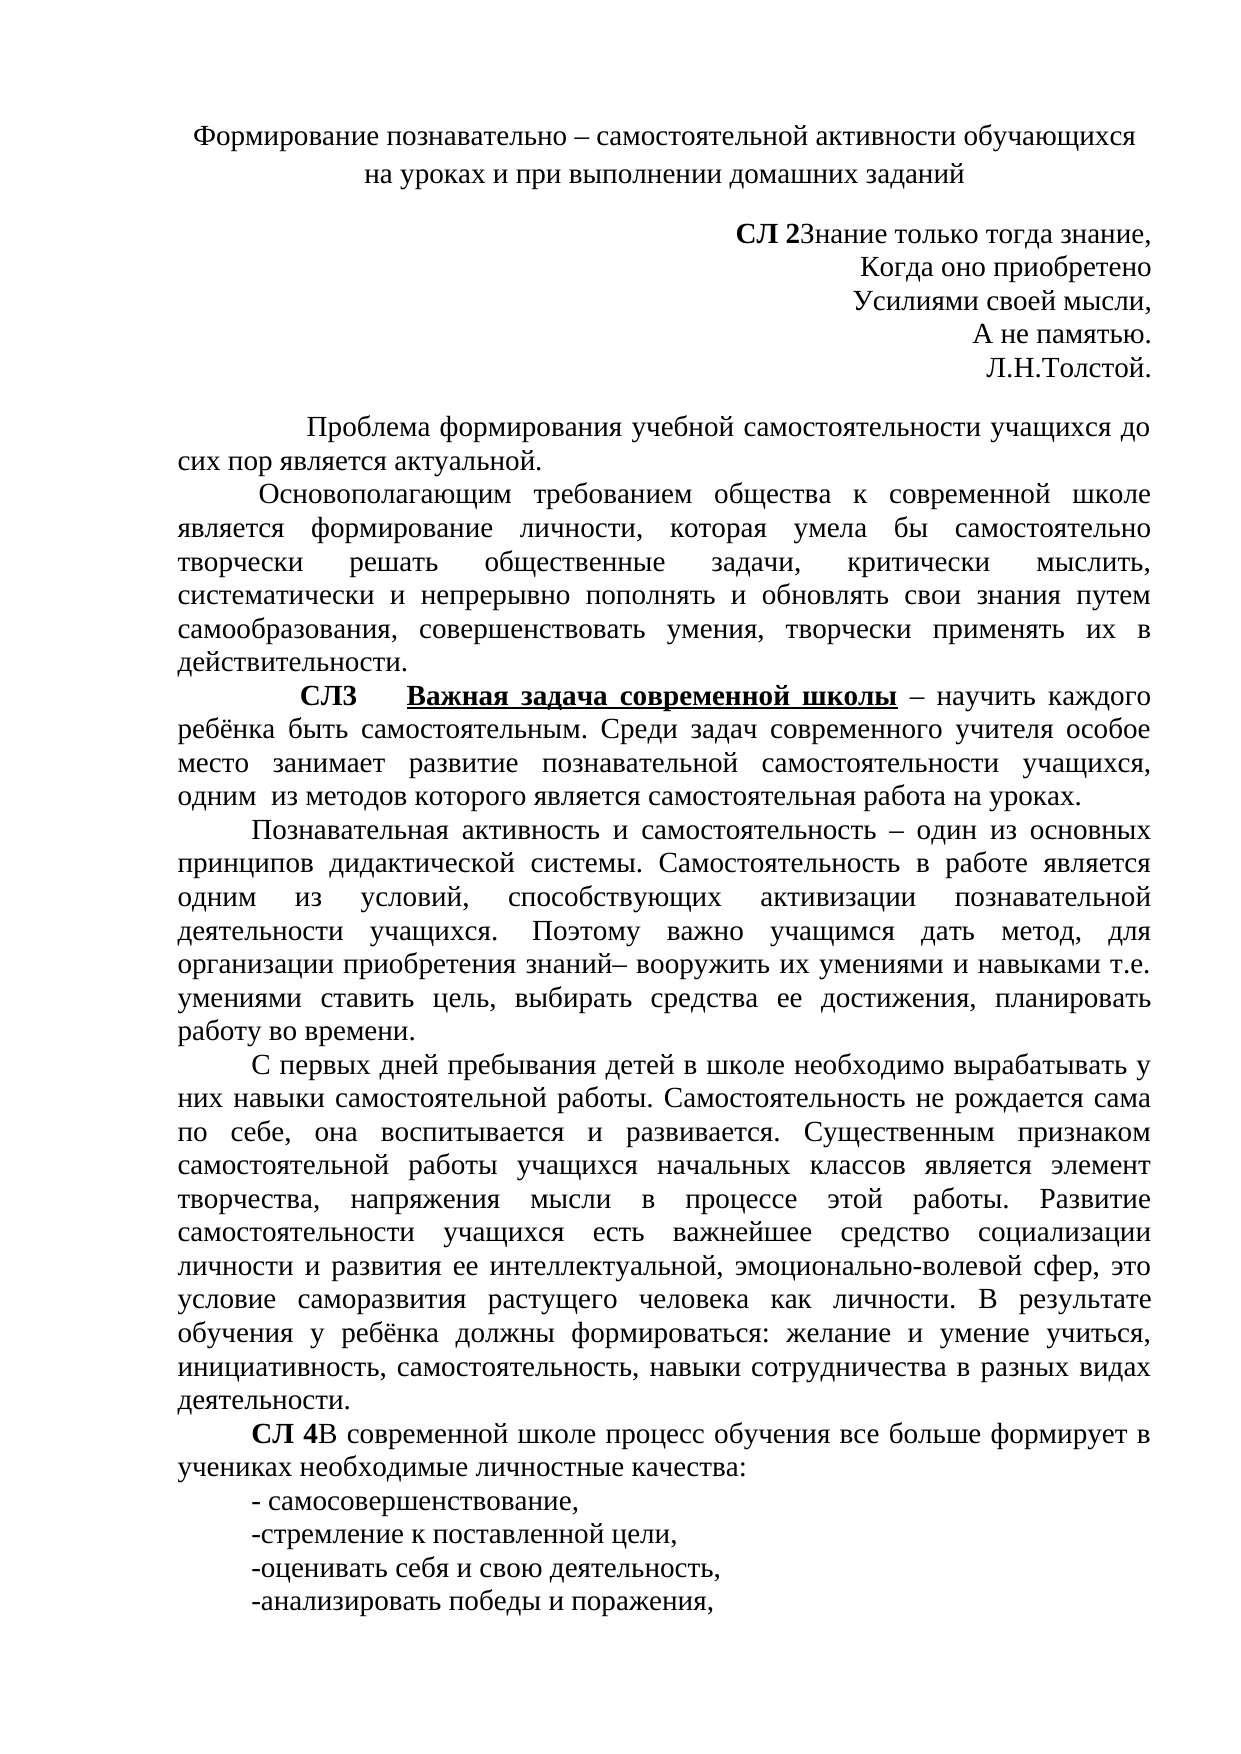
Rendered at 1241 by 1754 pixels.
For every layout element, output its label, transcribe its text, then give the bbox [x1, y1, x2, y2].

text СЛ 2Знание только тогда знание, [121, 216, 1152, 249]
text Проблема формирования учебной самостоятельности учащихся до сих пор является актуальной. [177, 409, 1152, 477]
text - самосовершенствование, [177, 1483, 1152, 1516]
text А не памятью. [121, 317, 1152, 350]
text -анализировать победы и поражения, [177, 1583, 1152, 1617]
text Познавательная активность и самостоятельность – один из основных принципов дидактической системы. Самостоятельность в работе является одним из условий, способствующих активизации познавательной деятельности учащихся. Поэтому важно учащимся дать метод, для организации приобретения знаний– вооружить их умениями и навыками т.е. умениями ставить цель, выбирать средства ее достижения, планировать работу во времени. [177, 812, 1152, 1047]
text Л.Н.Толстой. [177, 350, 1152, 384]
text Когда оно приобретено [121, 249, 1152, 283]
text СЛ3 Важная задача современной школы – научить каждого ребёнка быть самостоятельным. Среди задач современного учителя особое место занимает развитие познавательной самостоятельности учащихся, одним из методов которого является самостоятельная работа на уроках. [177, 678, 1152, 812]
text Усилиями своей мысли, [121, 283, 1152, 317]
text Основополагающим требованием общества к современной школе является формирование личности, которая умела бы самостоятельно творчески решать общественные задачи, критически мыслить, систематически и непрерывно пополнять и обновлять свои знания путем самообразования, совершенствовать умения, творчески применять их в действительности. [177, 477, 1152, 678]
text -стремление к поставленной цели, [177, 1516, 1152, 1550]
text -оценивать себя и свою деятельность, [177, 1550, 1152, 1583]
text СЛ 4В современной школе процесс обучения все больше формирует в учениках необходимые личностные качества: [177, 1416, 1152, 1483]
text С первых дней пребывания детей в школе необходимо вырабатывать у них навыки самостоятельной работы. Самостоятельность не рождается сама по себе, она воспитывается и развивается. Существенным признаком самостоятельной работы учащихся начальных классов является элемент творчества, напряжения мысли в процессе этой работы. Развитие самостоятельности учащихся есть важнейшее средство социализации личности и развития ее интеллектуальной, эмоционально-волевой сфер, это условие саморазвития растущего человека как личности. В результате обучения у ребёнка должны формироваться: желание и умение учиться, инициативность, самостоятельность, навыки сотрудничества в разных видах деятельности. [177, 1047, 1152, 1416]
text Формирование познавательно – самостоятельной активности обучающихся на уроках и при выполнении домашних заданий [177, 118, 1152, 190]
